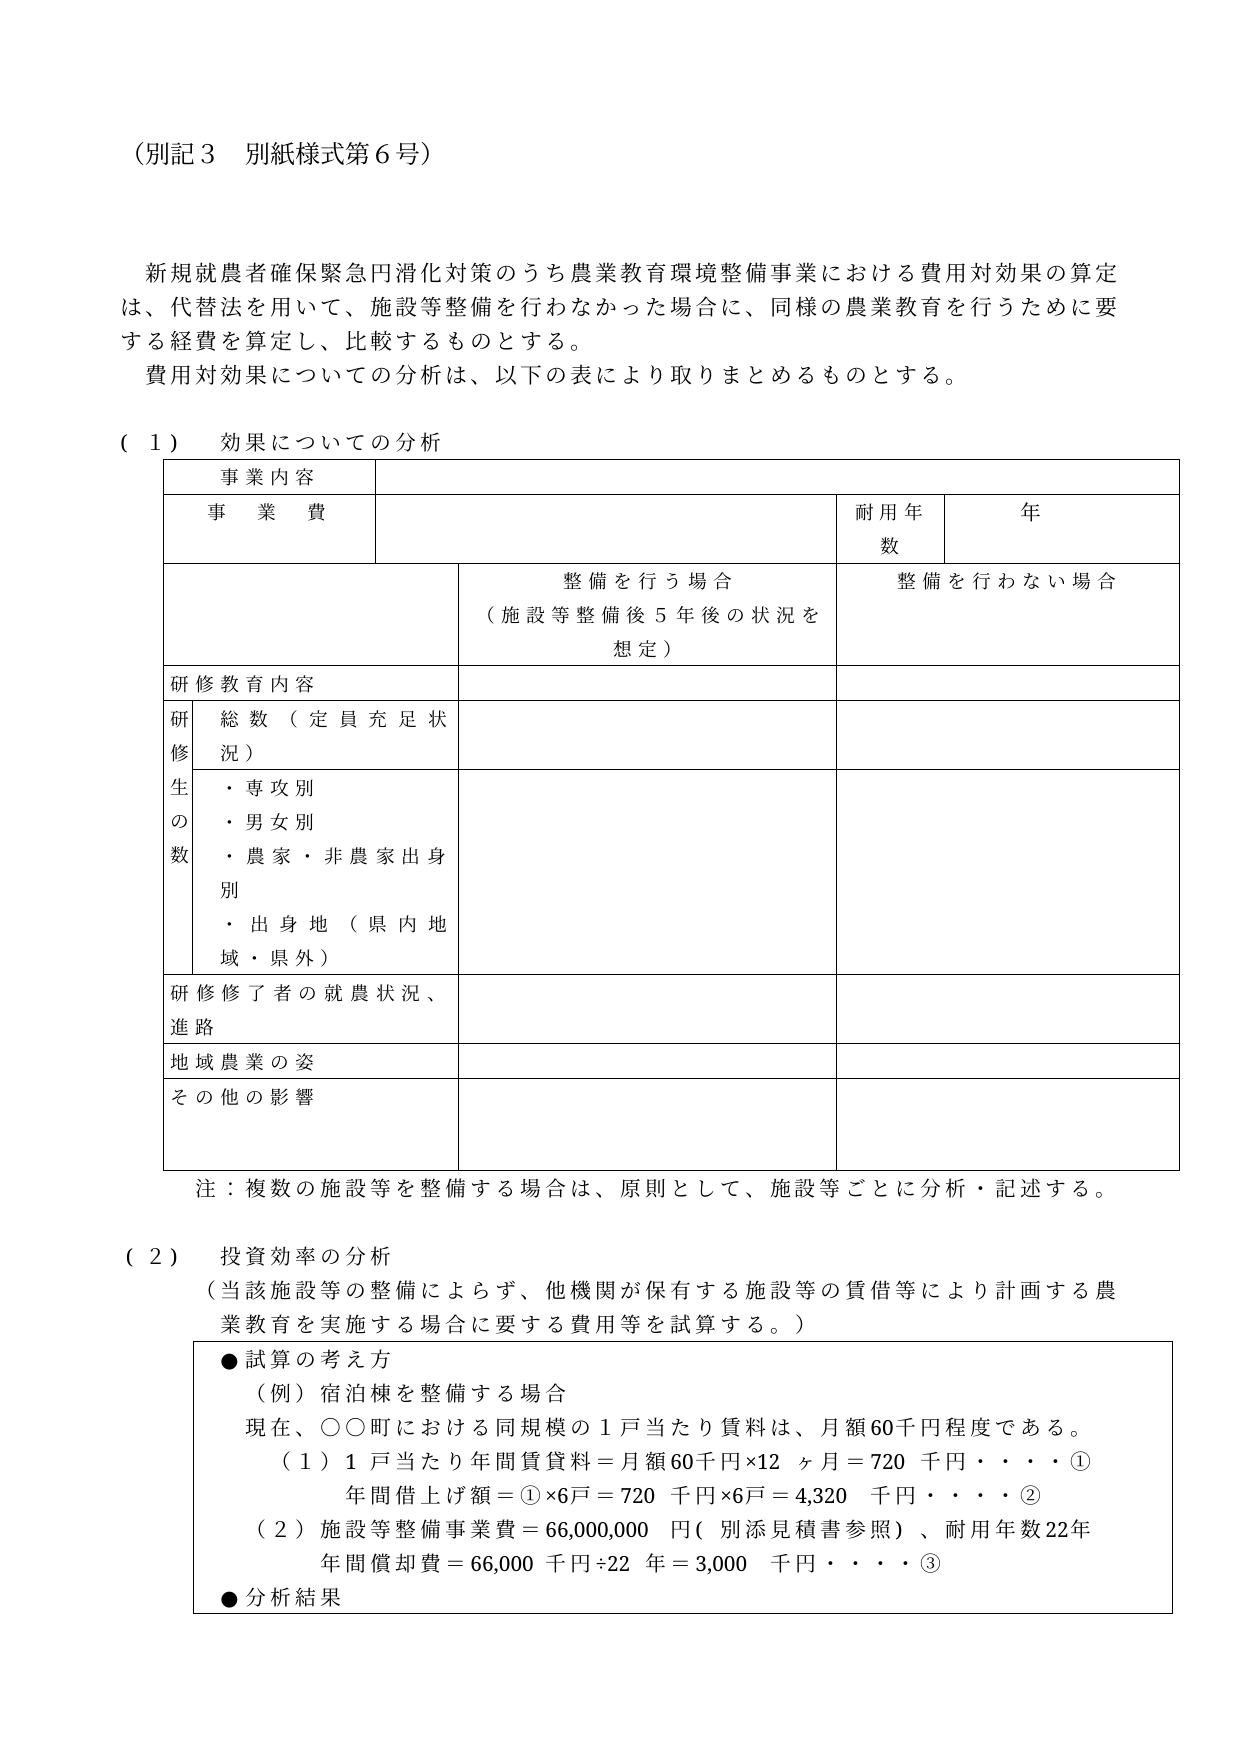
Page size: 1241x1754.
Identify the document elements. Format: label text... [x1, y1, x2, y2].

table_cell 研修修了者の就農状況、進路 [164, 975, 458, 1043]
table_cell 耐用年数 [837, 495, 944, 562]
text (１) 効果についての分析 [120, 424, 1120, 458]
table_cell [459, 1044, 836, 1078]
table_cell [837, 975, 1179, 1043]
text 注：複数の施設等を整備する場合は、原則として、施設等ごとに分析・記述する。 [183, 1171, 1120, 1205]
table_cell 研修生の数 [164, 701, 192, 974]
table_cell [837, 666, 1179, 700]
table_cell 地域農業の姿 [164, 1044, 458, 1078]
table_cell 年 [945, 495, 1179, 562]
text (２) 投資効率の分析 [120, 1239, 1120, 1273]
table_cell 研修教育内容 [164, 666, 458, 700]
table_cell [459, 666, 836, 700]
text 新規就農者確保緊急円滑化対策のうち農業教育環境整備事業における費用対効果の算定は、代替法を用いて、施設等整備を行わなかった場合に、同様の農業教育を行うために要する経費を算定し、比較するものとする。 [120, 255, 1120, 357]
text （別記３ 別紙様式第６号） [120, 119, 1120, 187]
table_cell [837, 770, 1179, 974]
table_cell ・専攻別 ・男女別 ・農家・非農家出身別 ・出身地（県内地域・県外） [193, 770, 458, 974]
table_cell 整備を行わない場合 [837, 564, 1179, 665]
table_header [376, 460, 1179, 493]
text 費用対効果についての分析は、以下の表により取りまとめるものとする。 [120, 357, 1120, 391]
table_cell [459, 770, 836, 974]
table_cell [837, 701, 1179, 769]
table_header 事業内容 [164, 460, 375, 493]
table_cell [837, 1044, 1179, 1078]
table_cell 整備を行う場合 （施設等整備後５年後の状況を想定） [459, 564, 836, 665]
table_cell 事 業 費 [164, 495, 375, 562]
text （当該施設等の整備によらず、他機関が保有する施設等の賃借等により計画する農業教育を実施する場合に要する費用等を試算する。） [120, 1273, 1120, 1341]
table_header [194, 1342, 1172, 1613]
table_cell [459, 701, 836, 769]
table_cell [459, 1079, 836, 1170]
table_cell [459, 975, 836, 1043]
table_cell [837, 1079, 1179, 1170]
table_cell [164, 564, 458, 665]
table_cell その他の影響 [164, 1079, 458, 1170]
table_cell 総数（定員充足状況） [193, 701, 458, 769]
table_cell [376, 495, 836, 562]
